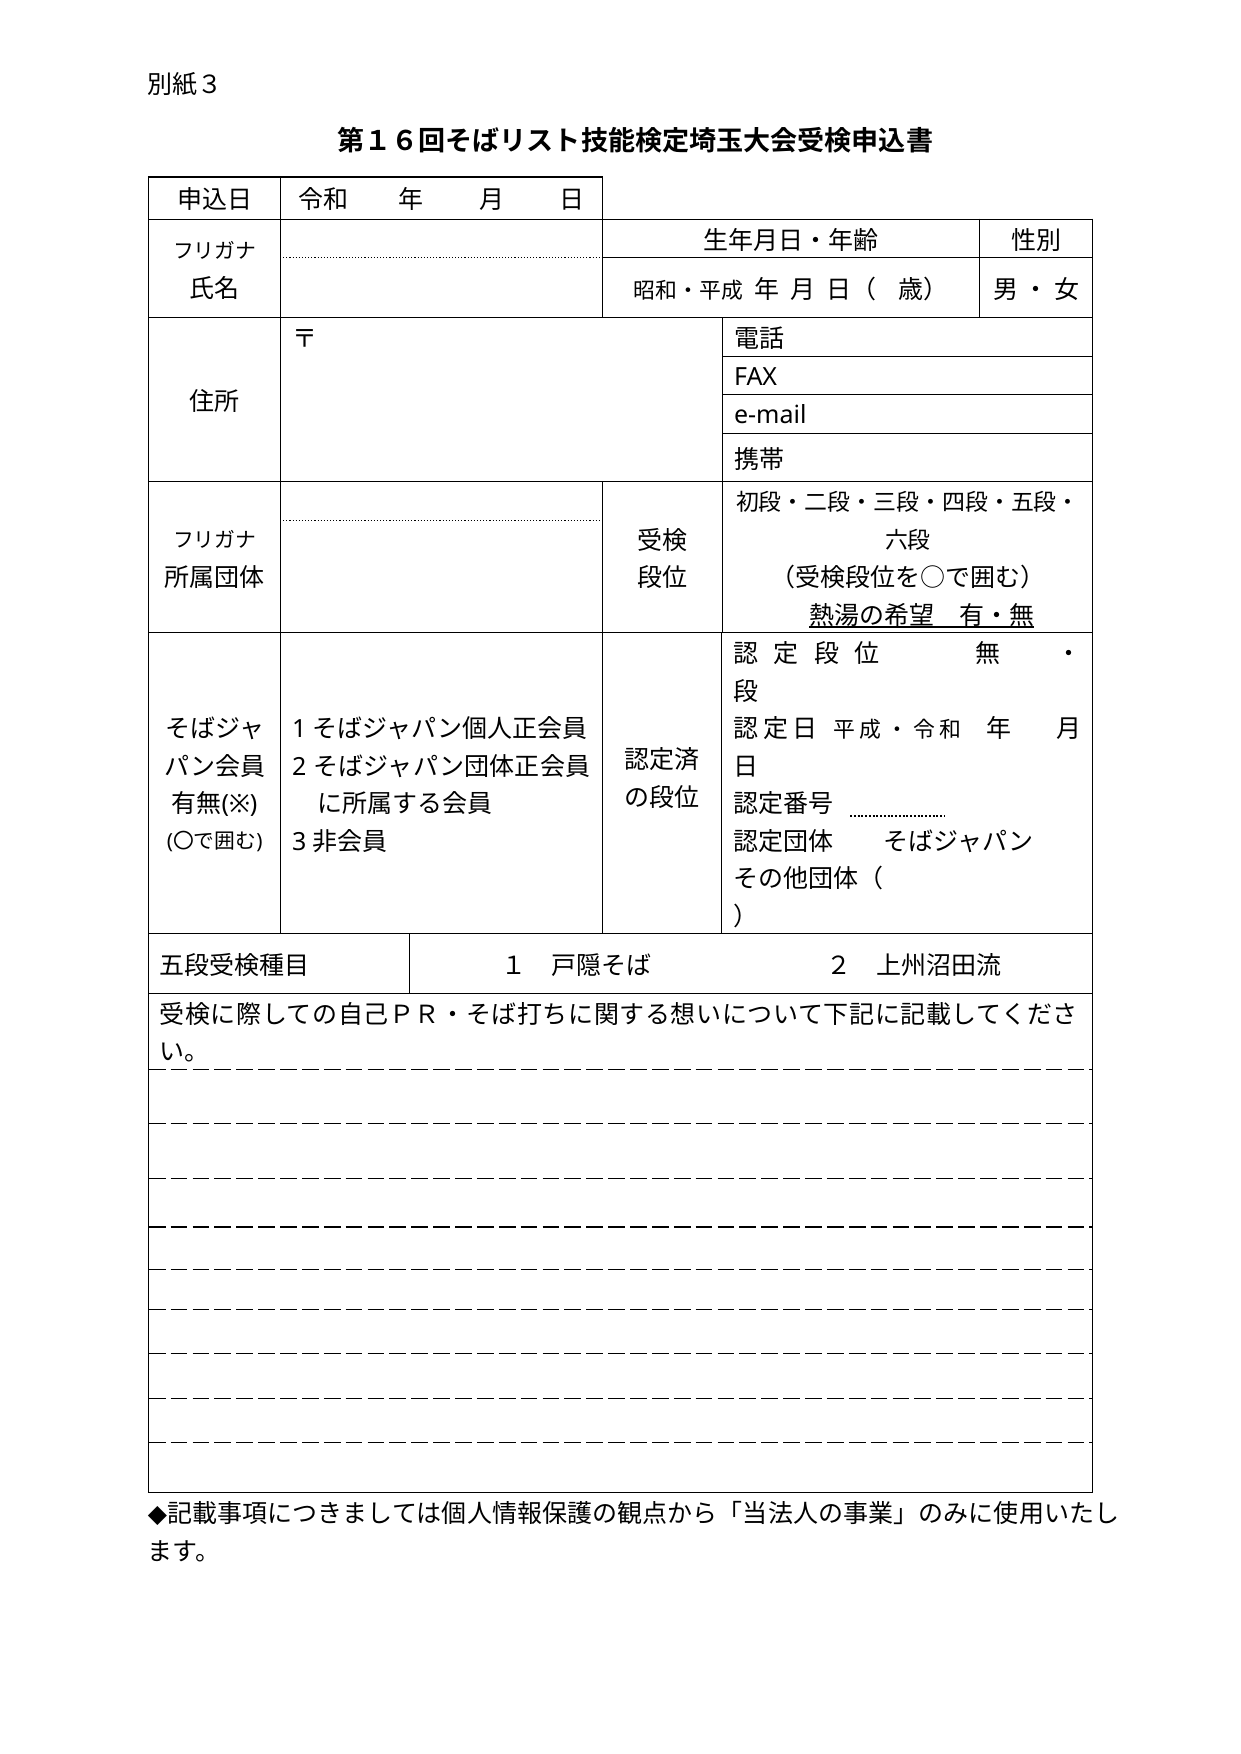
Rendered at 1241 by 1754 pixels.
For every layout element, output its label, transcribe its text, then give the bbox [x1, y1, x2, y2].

table_cell 男 ・ 女 [980, 258, 1092, 317]
table_cell フリガナ 所属団体 [149, 482, 280, 632]
table_cell 1 そばジャパン個人正会員 2 そばジャパン団体正会員に所属する会員 3 非会員 [281, 633, 602, 933]
table_cell e-mail [723, 395, 1092, 433]
table_header 令和 年 月 日 [281, 178, 602, 218]
table_cell [149, 1069, 1092, 1123]
table_cell [281, 520, 602, 632]
table_cell １ 戸隠そば ２ 上州沼田流 [410, 934, 1092, 992]
table_cell 昭和・平成 年 月 日（ 歳） [603, 258, 979, 317]
table_cell [149, 1178, 1092, 1226]
table_cell 生年月日・年齢 [603, 220, 979, 257]
table_cell FAX [723, 357, 1092, 394]
table_cell 認定段位 無 ・ 段 認定日 平成・令和 年 月 日 認定番号 認定団体 そばジャパン その他団体（ ） [722, 633, 1092, 933]
table_cell [149, 1123, 1092, 1178]
table_cell 〒 [281, 318, 722, 481]
table_cell 住所 [149, 318, 280, 481]
table_cell [149, 1269, 1092, 1309]
table_cell [281, 257, 602, 317]
table_cell 電話 [723, 318, 1092, 356]
table_cell 受検に際しての自己ＰＲ・そば打ちに関する想いについて下記に記載してください。 [149, 994, 1092, 1068]
table_cell [149, 1353, 1092, 1398]
table_cell 初段・二段・三段・四段・五段・六段 （受検段位を○で囲む） 熱湯の希望 有・無 [723, 482, 1092, 632]
table_cell 認定済 の段位 [603, 633, 721, 933]
text 第１６回そばリスト技能検定埼玉大会受検申込書 [148, 101, 1122, 176]
text ◆記載事項につきましては個人情報保護の観点から「当法人の事業」のみに使用いたします。 [148, 1493, 1122, 1568]
table_cell [149, 1442, 1092, 1492]
table_cell そばジャパン会員有無(※) (〇で囲む) [149, 633, 280, 933]
table_cell 五段受検種目 [149, 934, 409, 992]
table_header 申込日 [149, 178, 280, 218]
table_cell [149, 1309, 1092, 1353]
table_cell [281, 482, 602, 519]
table_cell 携帯 [723, 434, 1092, 481]
table_cell [149, 1398, 1092, 1442]
table_cell 受検 段位 [603, 482, 722, 632]
table_cell フリガナ 氏名 [149, 220, 280, 317]
table_cell 性別 [980, 220, 1092, 257]
table_cell [281, 220, 602, 257]
text 別紙３ [148, 64, 1122, 101]
table_cell [149, 1226, 1092, 1268]
